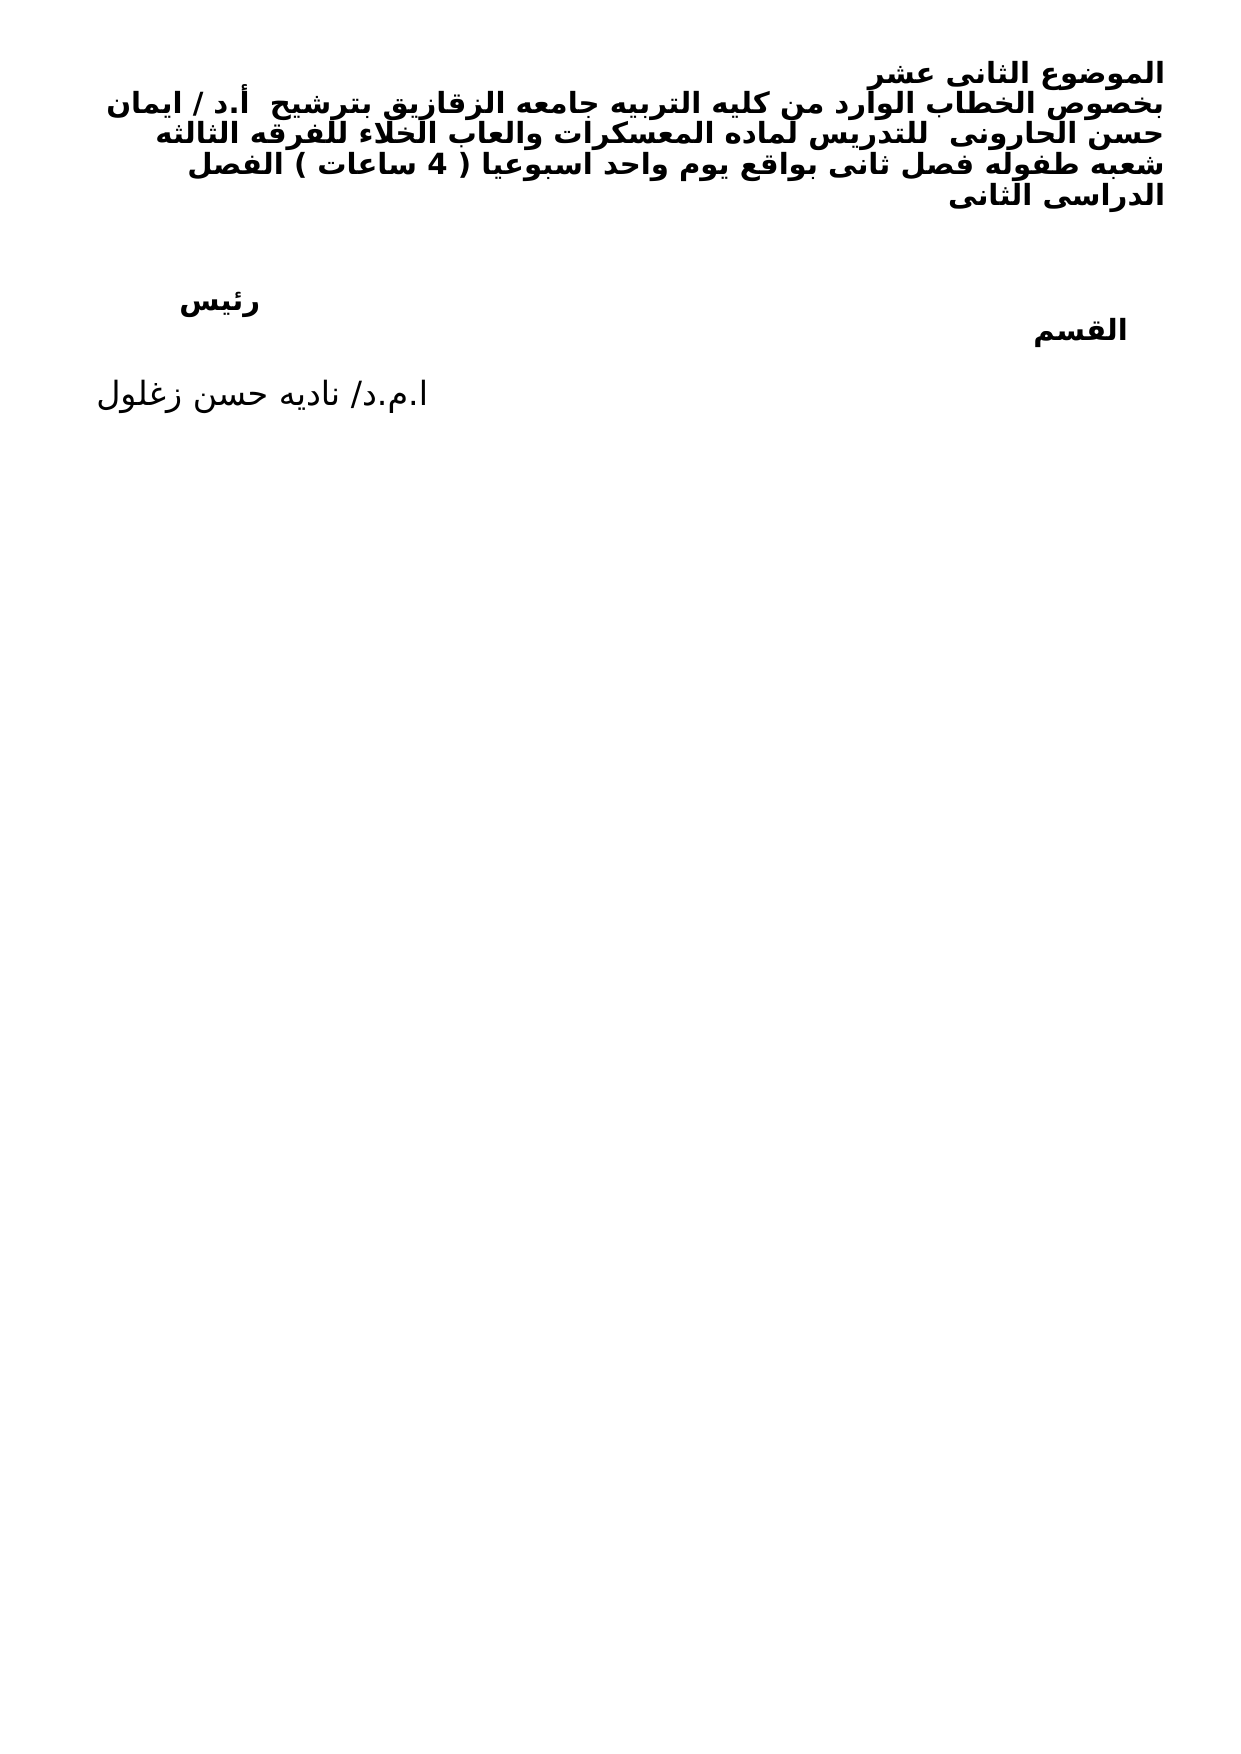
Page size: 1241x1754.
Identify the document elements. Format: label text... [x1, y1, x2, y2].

text الموضوع الثانى عشر [75, 59, 1165, 89]
text رئيس القسم [75, 286, 1128, 347]
text بخصوص الخطاب الوارد من كليه التربيه جامعه الزقازيق بترشيح أ.د / ايمان حسن الحارونى للتدريس لماده المعسكرات والعاب الخلاء للفرقه الثالثه شعبه طفوله فصل ثانى بواقع يوم واحد اسبوعيا ( 4 ساعات ) الفصل الدراسى الثانى [75, 89, 1165, 212]
text ا.م.د/ ناديه حسن زغلول [75, 347, 1165, 414]
